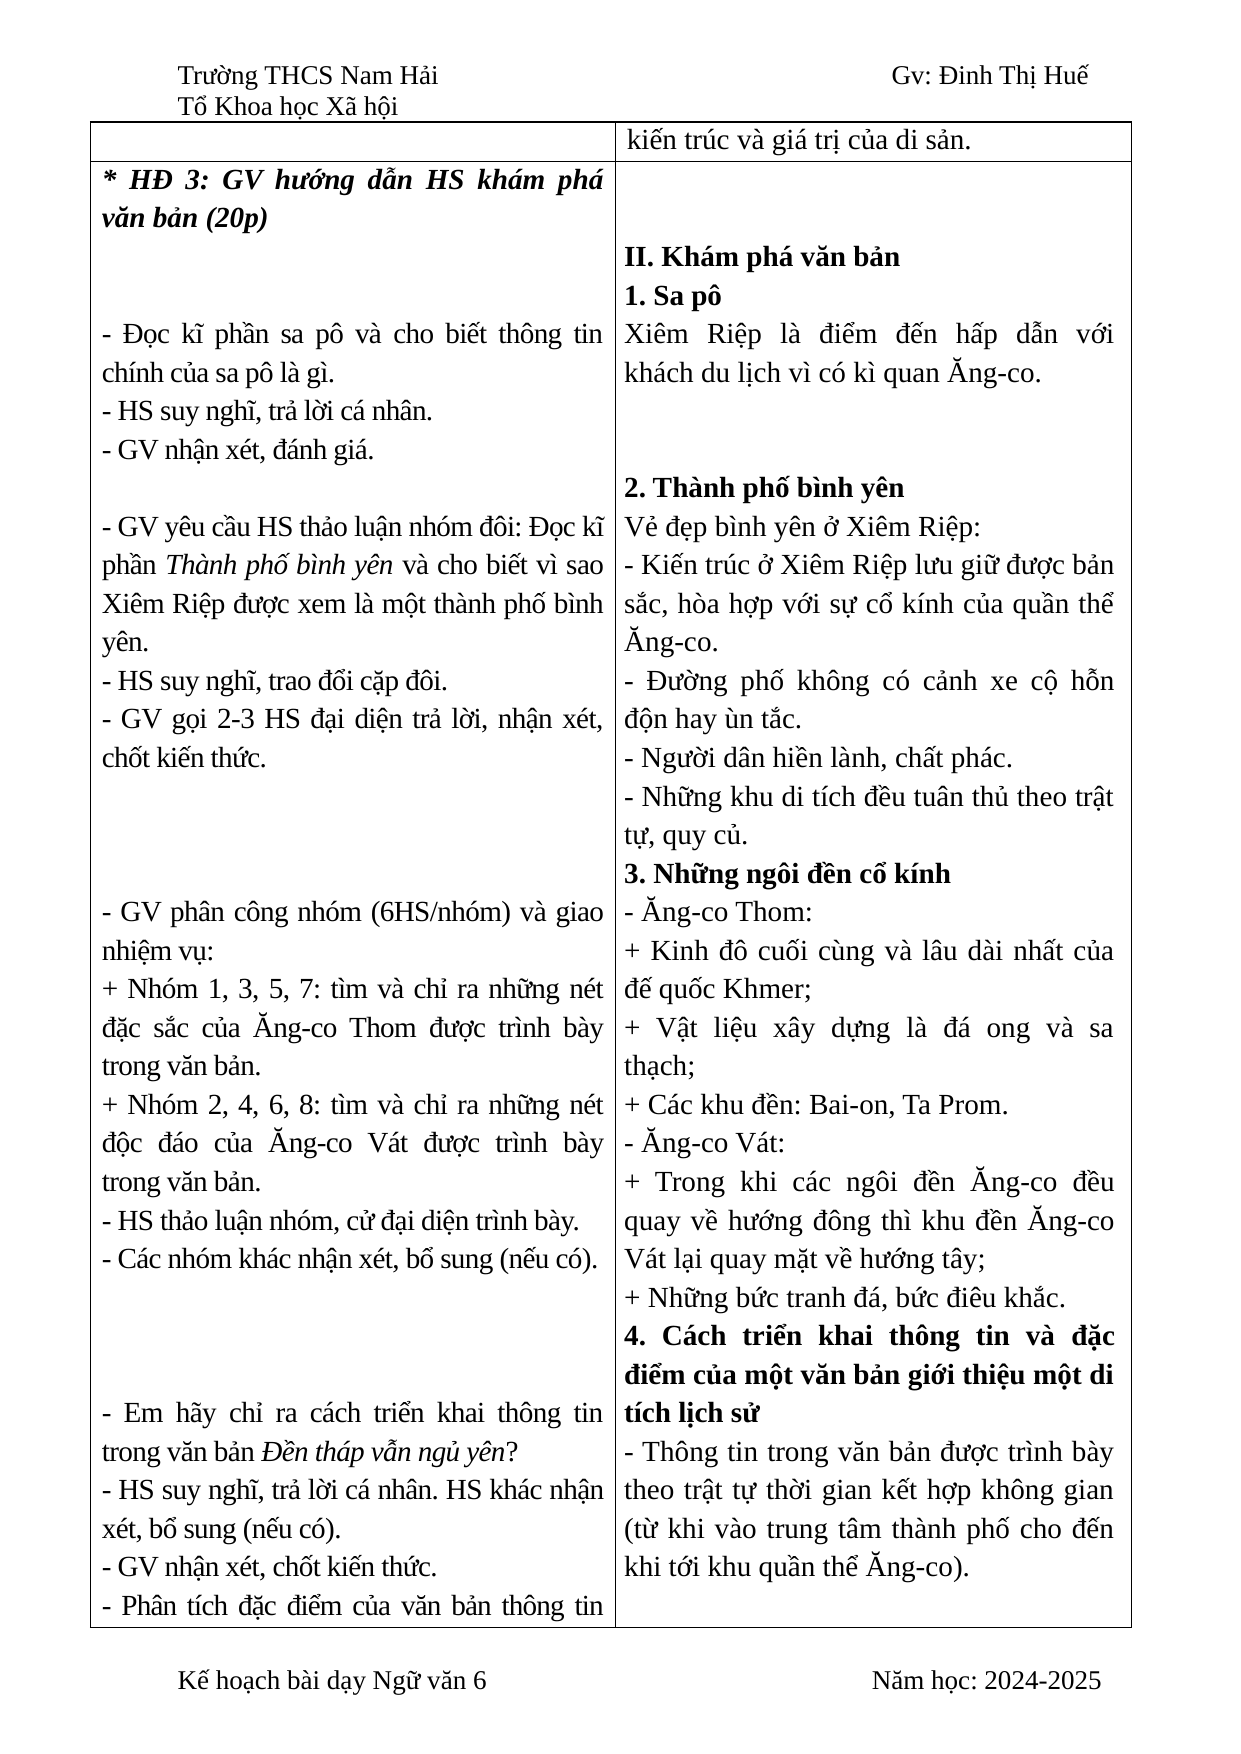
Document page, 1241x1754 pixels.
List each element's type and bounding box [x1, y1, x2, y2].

table_cell [616, 123, 1131, 161]
table_cell [91, 162, 615, 1627]
table_cell [616, 162, 1131, 1627]
table_cell [91, 123, 615, 161]
